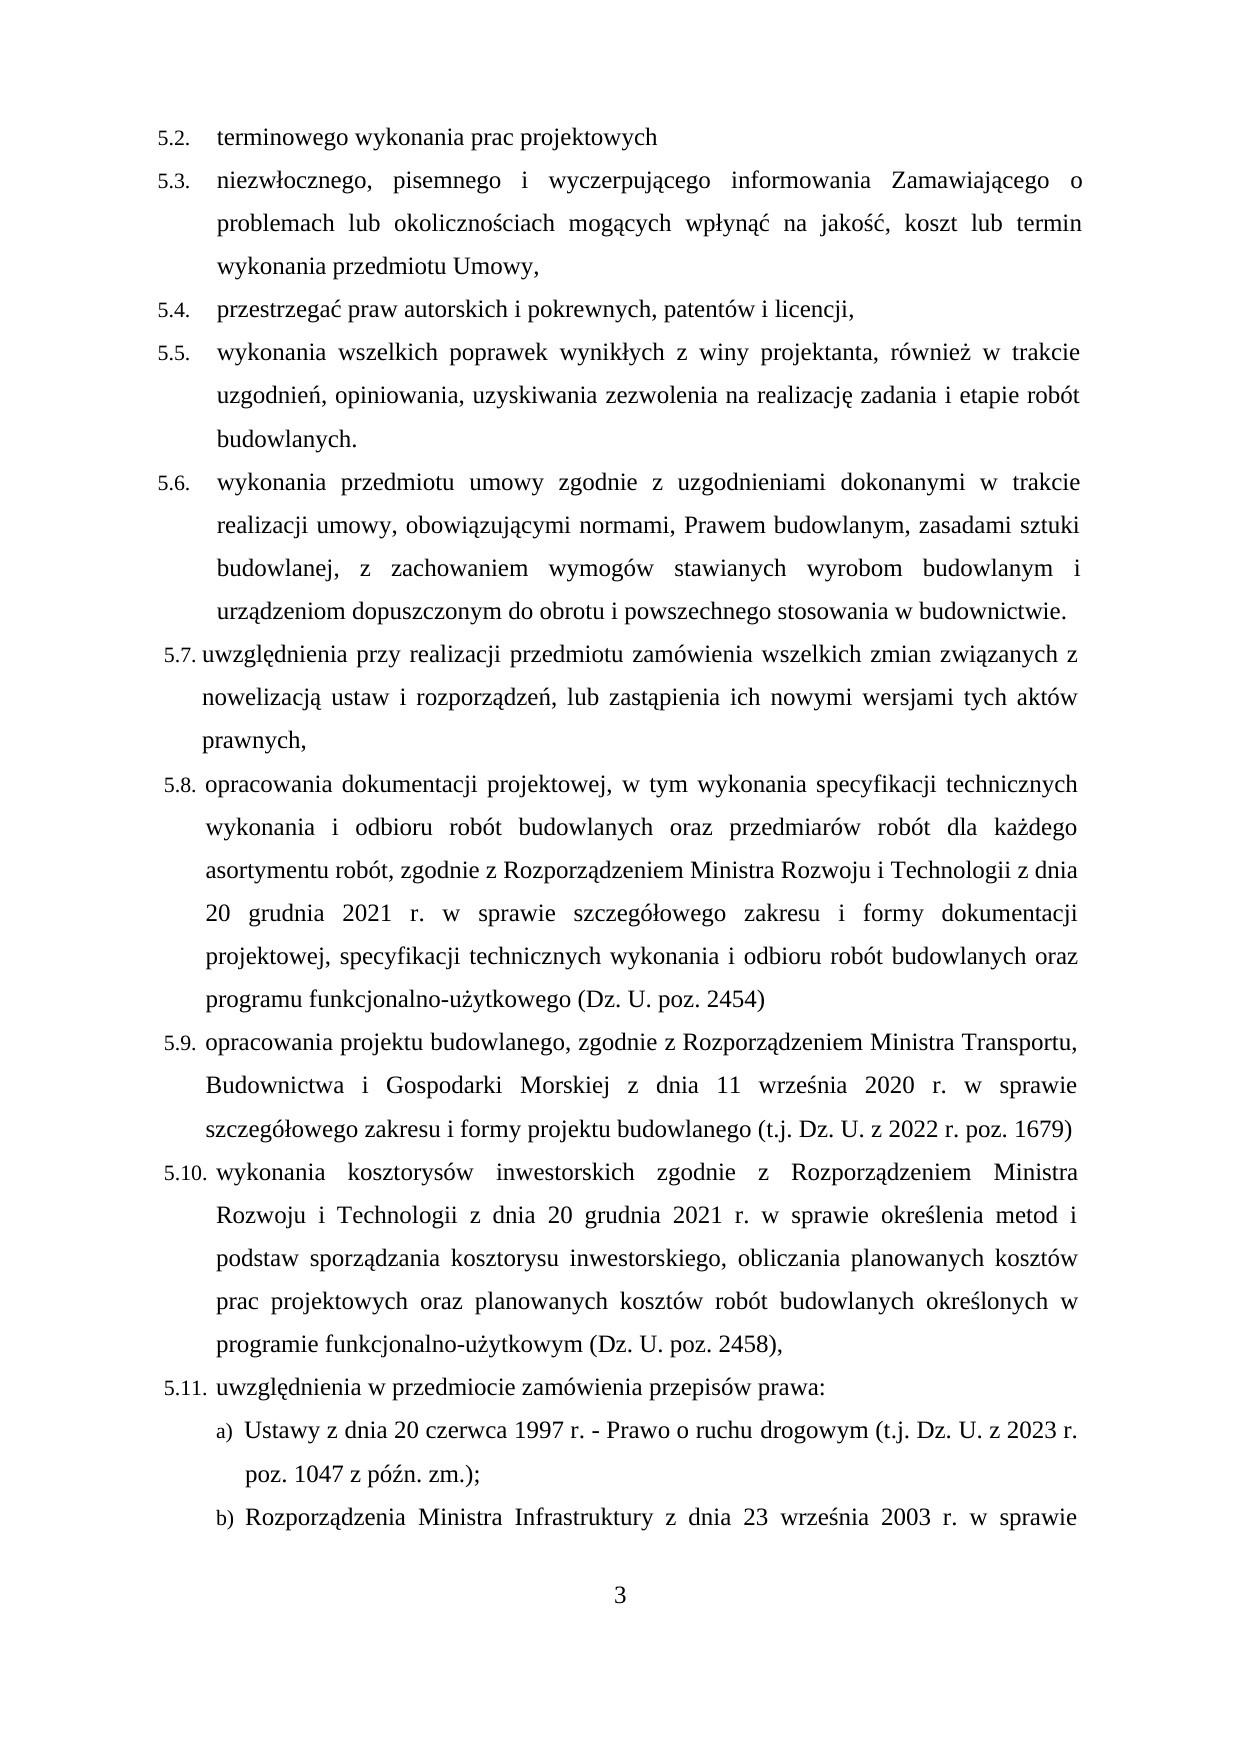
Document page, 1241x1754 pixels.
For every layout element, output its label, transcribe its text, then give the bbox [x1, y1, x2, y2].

list uwzględnienia przy realizacji przedmiotu zamówienia wszelkich zmian związanych z nowelizacją ustaw i rozporządzeń, lub zastąpienia ich nowymi wersjami tych aktów prawnych, [164, 639, 1078, 754]
list uwzględnienia w przedmiocie zamówienia przepisów prawa: [164, 1372, 1083, 1401]
list opracowania dokumentacji projektowej, w tym wykonania specyfikacji technicznych wykonania i odbioru robót budowlanych oraz przedmiarów robót dla każdego asortymentu robót, zgodnie z Rozporządzeniem Ministra Rozwoju i Technologii z dnia 20 grudnia 2021 r. w sprawie szczegółowego zakresu i formy dokumentacji projektowej, specyfikacji technicznych wykonania i odbioru robót budowlanych oraz programu funkcjonalno-użytkowego (Dz. U. poz. 2454) [164, 769, 1078, 1013]
list opracowania projektu budowlanego, zgodnie z Rozporządzeniem Ministra Transportu, Budownictwa i Gospodarki Morskiej z dnia 11 września 2020 r. w sprawie szczegółowego zakresu i formy projektu budowlanego (t.j. Dz. U. z 2022 r. poz. 1679) [164, 1027, 1078, 1142]
list niezwłocznego, pisemnego i wyczerpującego informowania Zamawiającego o problemach lub okolicznościach mogących wpłynąć na jakość, koszt lub termin wykonania przedmiotu Umowy, [157, 165, 1083, 280]
list wykonania wszelkich poprawek wynikłych z winy projektanta, również w trakcie uzgodnień, opiniowania, uzyskiwania zezwolenia na realizację zadania i etapie robót budowlanych. [157, 337, 1081, 452]
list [216, 1502, 1078, 1531]
list wykonania kosztorysów inwestorskich zgodnie z Rozporządzeniem Ministra Rozwoju i Technologii z dnia 20 grudnia 2021 r. w sprawie określenia metod i podstaw sporządzania kosztorysu inwestorskiego, obliczania planowanych kosztów prac projektowych oraz planowanych kosztów robót budowlanych określonych w programie funkcjonalno-użytkowym (Dz. U. poz. 2458), [164, 1157, 1078, 1358]
list wykonania przedmiotu umowy zgodnie z uzgodnieniami dokonanymi w trakcie realizacji umowy, obowiązującymi normami, Prawem budowlanym, zasadami sztuki budowlanej, z zachowaniem wymogów stawianych wyrobom budowlanym i urządzeniom dopuszczonym do obrotu i powszechnego stosowania w budownictwie. [157, 467, 1081, 625]
list Ustawy z dnia 20 czerwca 1997 r. - Prawo o ruchu drogowym (t.j. Dz. U. z 2023 r. poz. 1047 z późn. zm.); [216, 1416, 1078, 1487]
list terminowego wykonania prac projektowych [157, 122, 1083, 151]
list przestrzegać praw autorskich i pokrewnych, patentów i licencji, [157, 294, 1083, 323]
